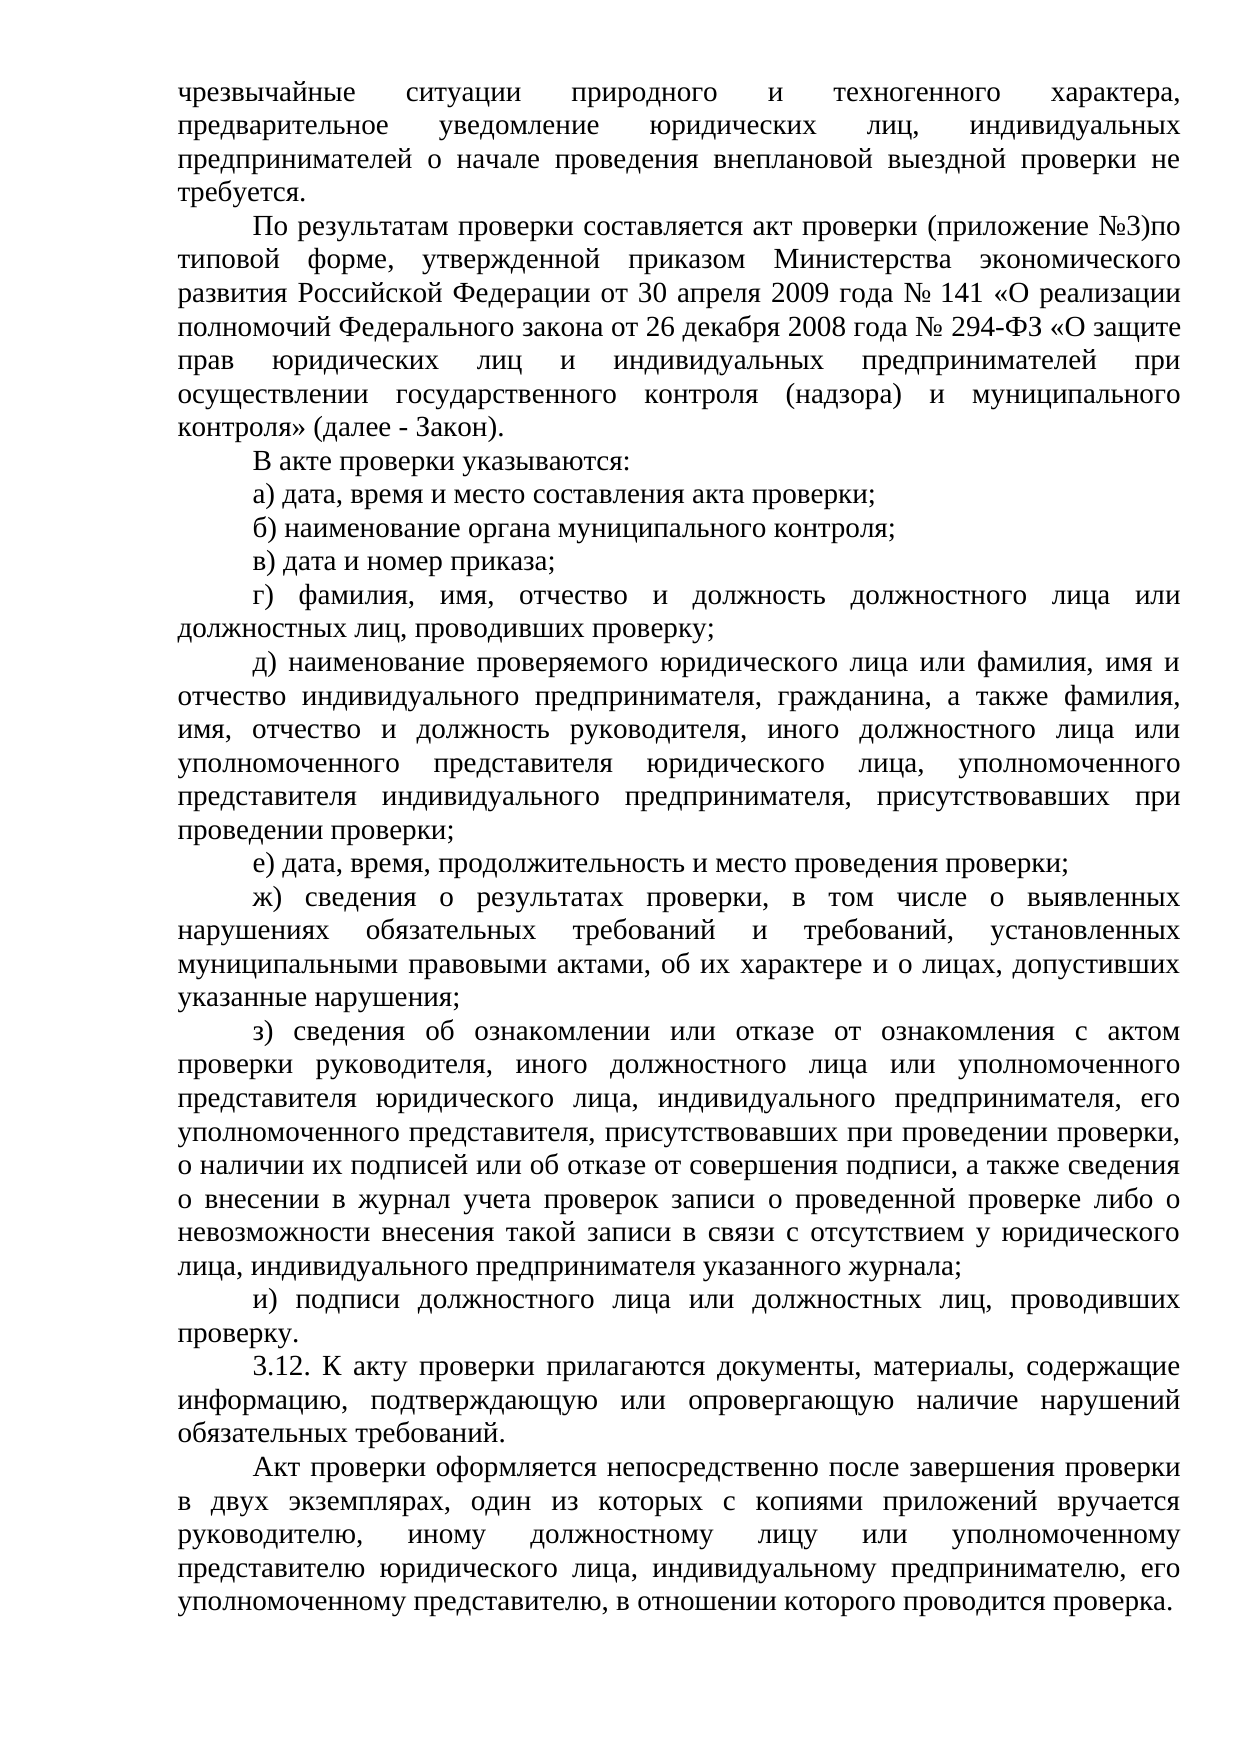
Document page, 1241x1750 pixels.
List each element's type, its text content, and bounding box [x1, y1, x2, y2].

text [177, 74, 1181, 208]
text а) дата, время и место составления акта проверки; [177, 476, 1181, 510]
text и) подписи должностного лица или должностных лиц, проводивших проверку. [177, 1281, 1181, 1348]
text д) наименование проверяемого юридического лица или фамилия, имя и отчество индивидуального предпринимателя, гражданина, а также фамилия, имя, отчество и должность руководителя, иного должностного лица или уполномоченного представителя юридического лица, уполномоченного представителя индивидуального предпринимателя, присутствовавших при проведении проверки; [177, 644, 1181, 845]
text В акте проверки указываются: [177, 443, 1181, 476]
text в) дата и номер приказа; [177, 543, 1181, 577]
text з) сведения об ознакомлении или отказе от ознакомления с актом проверки руководителя, иного должностного лица или уполномоченного представителя юридического лица, индивидуального предпринимателя, его уполномоченного представителя, присутствовавших при проведении проверки, о наличии их подписей или об отказе от совершения подписи, а также сведения о внесении в журнал учета проверок записи о проведенной проверке либо о невозможности внесения такой записи в связи с отсутствием у юридического лица, индивидуального предпринимателя указанного журнала; [177, 1013, 1181, 1281]
text г) фамилия, имя, отчество и должность должностного лица или должностных лиц, проводивших проверку; [177, 577, 1181, 644]
text 3.12. К акту проверки прилагаются документы, материалы, содержащие информацию, подтверждающую или опровергающую наличие нарушений обязательных требований. [177, 1348, 1181, 1449]
text Акт проверки оформляется непосредственно после завершения проверки в двух экземплярах, один из которых с копиями приложений вручается руководителю, иному должностному лицу или уполномоченному представителю юридического лица, индивидуальному предпринимателю, его уполномоченному представителю, в отношении которого проводится проверка. [177, 1449, 1181, 1617]
text е) дата, время, продолжительность и место проведения проверки; [177, 845, 1181, 879]
text ж) сведения о результатах проверки, в том числе о выявленных нарушениях обязательных требований и требований, установленных муниципальными правовыми актами, об их характере и о лицах, допустивших указанные нарушения; [177, 879, 1181, 1013]
text По результатам проверки составляется акт проверки (приложение №3)по типовой форме, утвержденной приказом Министерства экономического развития Российской Федерации от 30 апреля 2009 года № 141 «О реализации полномочий Федерального закона от 26 декабря 2008 года № 294-ФЗ «О защите прав юридических лиц и индивидуальных предпринимателей при осуществлении государственного контроля (надзора) и муниципального контроля» (далее - Закон). [177, 208, 1181, 443]
text б) наименование органа муниципального контроля; [177, 510, 1181, 543]
